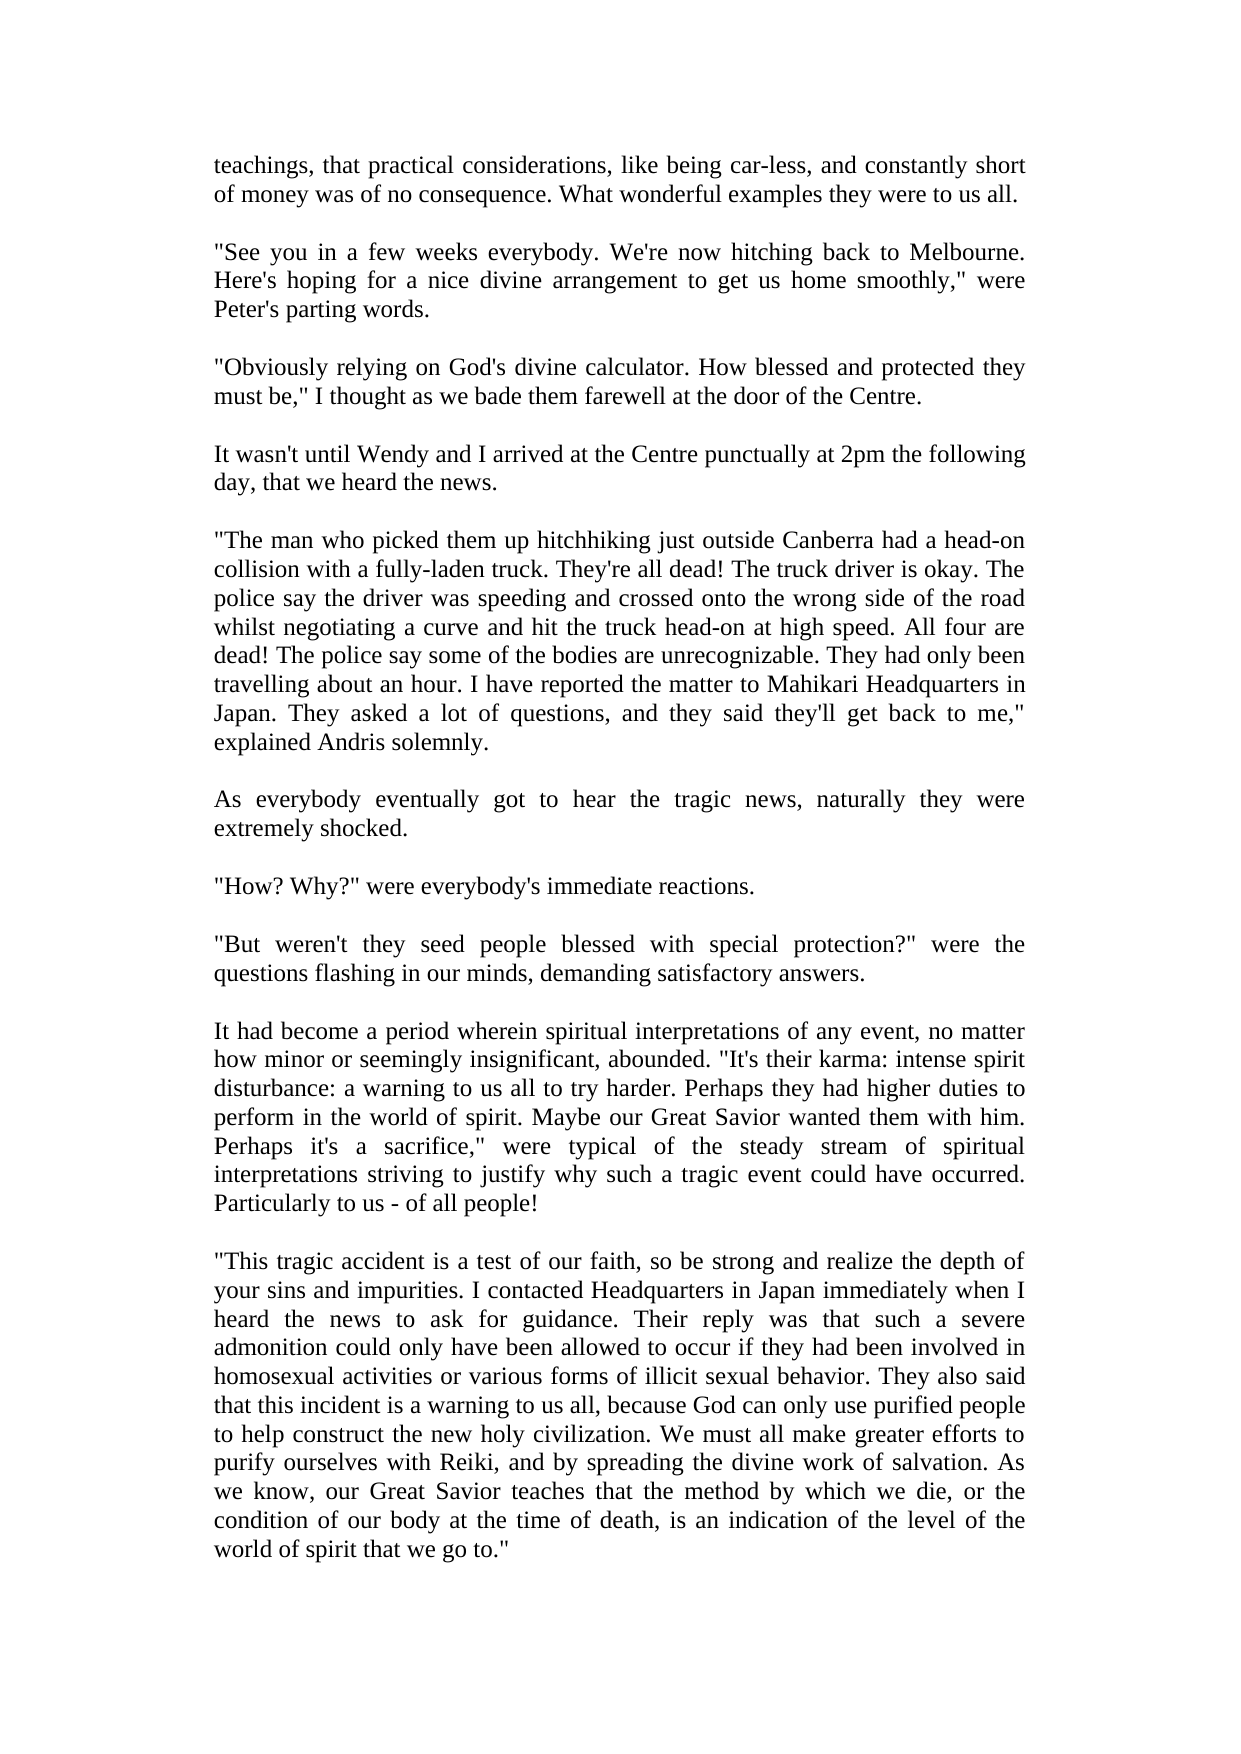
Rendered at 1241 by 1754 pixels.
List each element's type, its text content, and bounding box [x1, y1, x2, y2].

text It wasn't until Wendy and I arrived at the Centre punctually at the following day, that we heard the news. [214, 439, 1026, 496]
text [214, 150, 1026, 207]
text It had become a period wherein spiritual interpretations of any event, no matter how minor or seemingly insignificant, abounded. "It's their karma: intense spirit disturbance: a warning to us all to try harder. Perhaps they had higher duties to perform in the world of spirit. Maybe our Great Savior wanted them with him. Perhaps it's a sacrifice," were typical of the steady stream of spiritual interpretations striving to justify why such a tragic event could have occurred. Particularly to us - of all people! [214, 1016, 1026, 1217]
text "Obviously relying on God's divine calculator. How blessed and protected they must be," I thought as we bade them farewell at the door of the Centre. [214, 352, 1026, 409]
text "But weren't they seed people blessed with special protection?" were the questions flashing in our minds, demanding satisfactory answers. [214, 929, 1026, 987]
text "How? Why?" were everybody's immediate reactions. [214, 871, 1026, 900]
text "This tragic accident is a test of our faith, so be strong and realize the depth of your sins and impurities. I contacted Headquarters in Japan immediately when I heard the news to ask for guidance. Their reply was that such a severe admonition could only have been allowed to occur if they had been involved in homosexual activities or various forms of illicit sexual behavior. They also said that this incident is a warning to us all, because God can only use purified people to help construct the new holy civilization. We must all make greater efforts to purify ourselves with Reiki, and by spreading the divine work of salvation. As we know, our Great Savior teaches that the method by which we die, or the condition of our body at the time of death, is an indication of the level of the world of spirit that we go to." [214, 1246, 1026, 1562]
text "See you in a few weeks everybody. We're now hitching back to . Here's hoping for a nice divine arrangement to get us home smoothly," were Peter's parting words. [214, 237, 1026, 323]
text "The man who picked them up hitchhiking just outside had a head-on collision with a fully-laden truck. They're all dead! The truck driver is okay. The police say the driver was speeding and crossed onto the wrong side of the road whilst negotiating a curve and hit the truck head-on at high speed. All four are dead! The police say some of the bodies are unrecognizable. They had only been travelling about an hour. I have reported the matter to Mahikari Headquarters in Japan. They asked a lot of questions, and they said they'll get back to me," explained Andris solemnly. [214, 525, 1026, 755]
text As everybody eventually got to hear the tragic news, naturally they were extremely shocked. [214, 784, 1026, 842]
